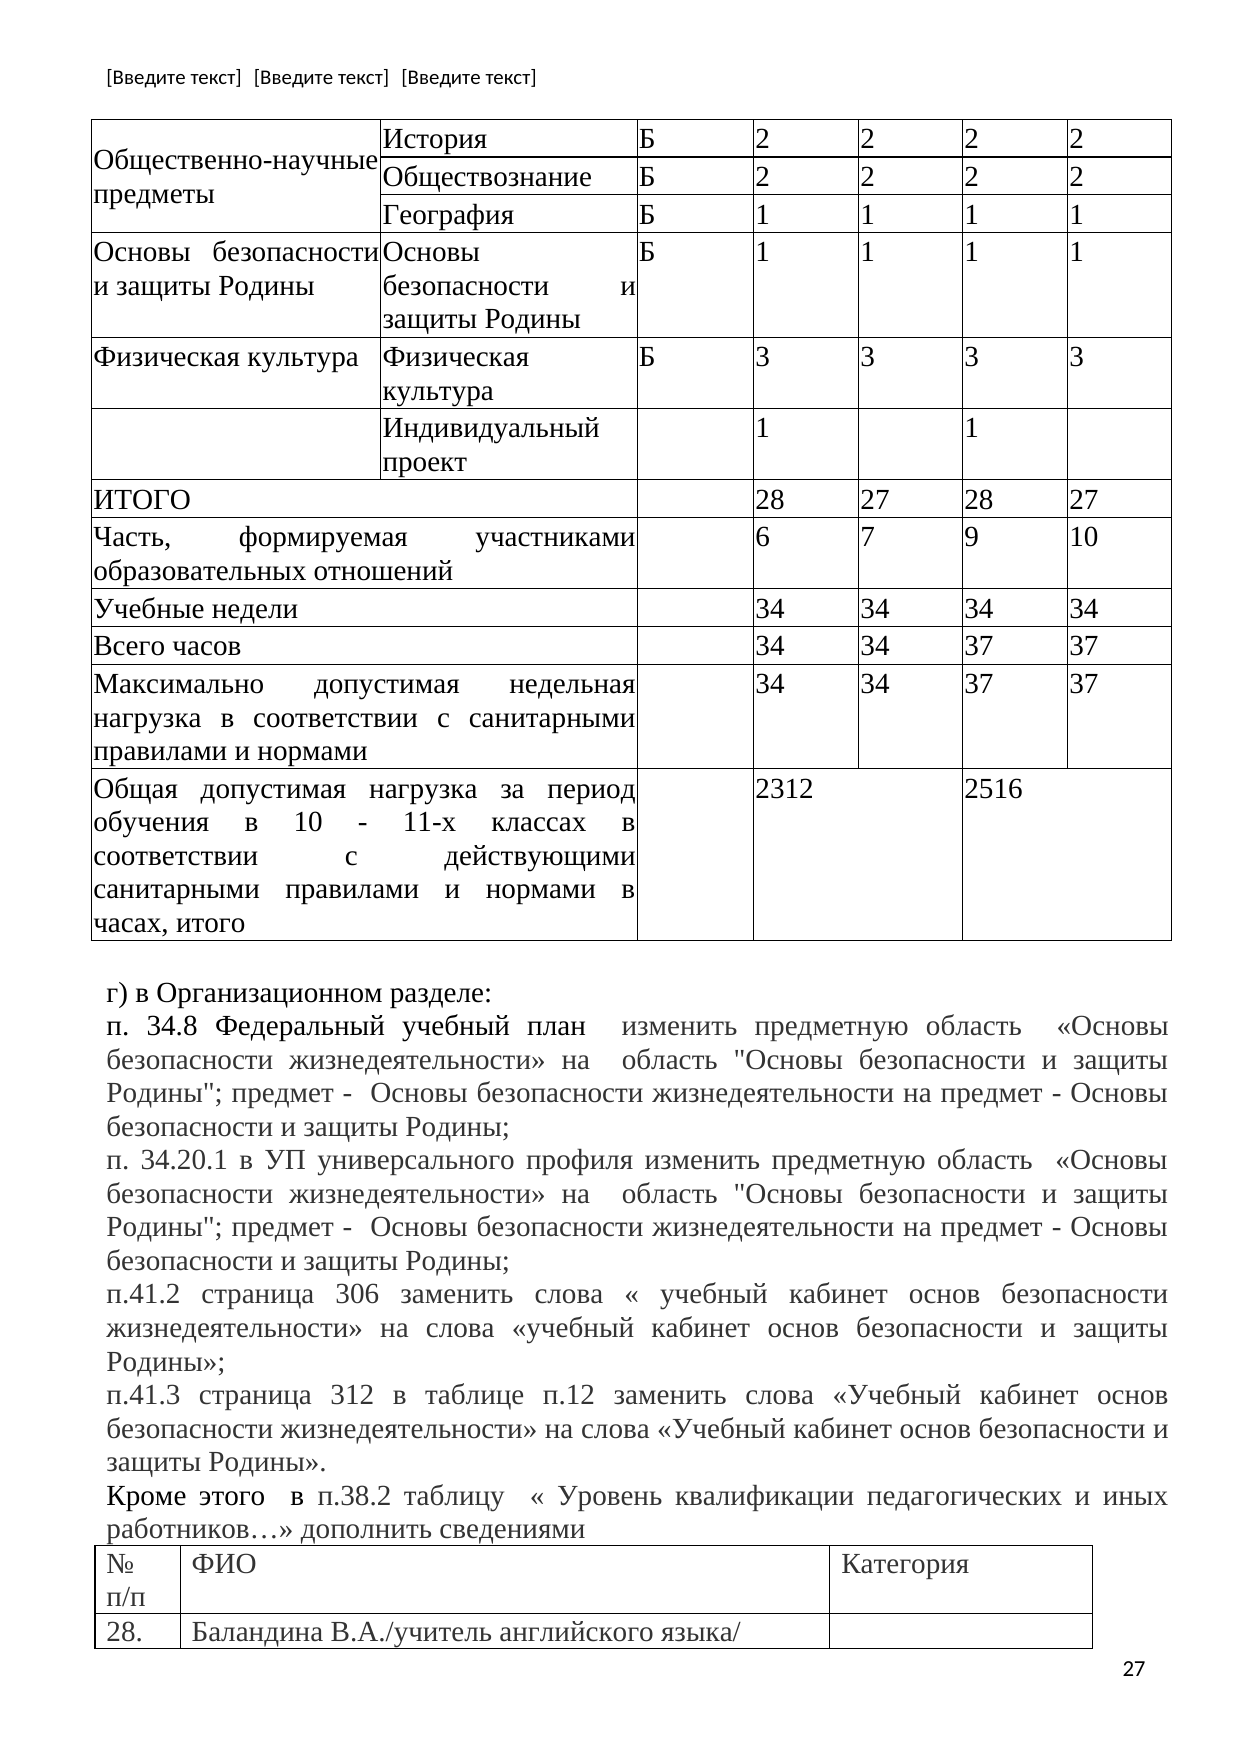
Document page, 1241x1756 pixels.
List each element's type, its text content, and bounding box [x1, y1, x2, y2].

table_cell 2312 [754, 769, 962, 940]
table_cell 9 [963, 518, 1067, 588]
table_cell 1 [963, 233, 1067, 337]
table_cell 2 [963, 158, 1067, 194]
text п. 34.8 Федеральный учебный план изменить предметную область «Основы безопасности жизнедеятельности» на область "Основы безопасности и защиты Родины"; предмет - Основы безопасности жизнедеятельности на предмет - Основы безопасности и защиты Родины; [106, 1008, 1169, 1142]
table_cell 2 [859, 158, 962, 194]
table_cell 3 [963, 338, 1067, 408]
table_cell Основы безопасности и защиты Родины [92, 233, 380, 337]
text п.41.3 страница 312 в таблице п.12 заменить слова «Учебный кабинет основ безопасности жизнедеятельности» на слова «Учебный кабинет основ безопасности и защиты Родины». [106, 1377, 1169, 1478]
table_cell 6 [754, 518, 858, 588]
table_cell 2516 [963, 769, 1171, 940]
table_cell Индивидуальный проект [381, 409, 637, 479]
table_cell 2 [1068, 120, 1171, 156]
table_cell Часть, формируемая участниками образовательных отношений [92, 518, 637, 588]
table_cell 34 [1068, 589, 1171, 626]
table_cell 2 [859, 120, 962, 156]
table_header № п/п [96, 1546, 180, 1613]
table_cell 1 [754, 409, 858, 479]
table_cell 28 [754, 480, 858, 517]
text п. 34.20.1 в УП универсального профиля изменить предметную область «Основы безопасности жизнедеятельности» на область "Основы безопасности и защиты Родины"; предмет - Основы безопасности жизнедеятельности на предмет - Основы безопасности и защиты Родины; [106, 1142, 1169, 1277]
table_cell [638, 480, 753, 517]
text п.41.2 страница 306 заменить слова « учебный кабинет основ безопасности жизнедеятельности» на слова «учебный кабинет основ безопасности и защиты Родины»; [106, 1277, 1169, 1377]
table_cell 2 [963, 120, 1067, 156]
table_cell Баландина В.А./учитель английского языка/ [181, 1614, 829, 1648]
table_cell 28. [96, 1614, 180, 1648]
table_cell Всего часов [92, 627, 637, 663]
table_cell Б [638, 233, 753, 337]
table_cell 34 [963, 589, 1067, 626]
table_cell 3 [754, 338, 858, 408]
table_cell [638, 409, 753, 479]
table_cell 27 [859, 480, 962, 517]
table_cell ИТОГО [92, 480, 637, 517]
table_cell [638, 665, 753, 768]
table_cell 7 [859, 518, 962, 588]
table_cell История [381, 120, 637, 156]
table_cell 34 [754, 665, 858, 768]
table_cell 1 [1068, 195, 1171, 232]
table_cell 3 [859, 338, 962, 408]
table_cell Б [638, 120, 753, 156]
table_cell 37 [1068, 627, 1171, 663]
table_cell Общая допустимая нагрузка за период обучения в 10 - 11-х классах в соответствии с действующими санитарными правилами и нормами в часах, итого [92, 769, 637, 940]
table_cell 1 [859, 195, 962, 232]
table_cell Учебные недели [92, 589, 637, 626]
table_cell Б [638, 158, 753, 194]
table_cell [638, 769, 753, 940]
table_cell 1 [754, 233, 858, 337]
table_cell 2 [754, 158, 858, 194]
table_cell [1068, 409, 1171, 479]
text г) в Организационном разделе: [106, 975, 1169, 1008]
table_cell 1 [1068, 233, 1171, 337]
table_cell Физическая культура [381, 338, 637, 408]
table_cell 28 [963, 480, 1067, 517]
table_cell Б [638, 195, 753, 232]
table_cell 10 [1068, 518, 1171, 588]
table_cell 27 [1068, 480, 1171, 517]
table_cell Физическая культура [92, 338, 380, 408]
table_cell 1 [754, 195, 858, 232]
table_cell [859, 409, 962, 479]
table_header ФИО [181, 1546, 829, 1613]
table_cell 37 [963, 665, 1067, 768]
table_cell 1 [963, 195, 1067, 232]
table_cell 2 [754, 120, 858, 156]
table_cell 1 [859, 233, 962, 337]
table_cell 37 [1068, 665, 1171, 768]
table_cell [638, 589, 753, 626]
table_cell 34 [859, 665, 962, 768]
table_cell 34 [754, 589, 858, 626]
table_cell [830, 1614, 1092, 1648]
text Кроме этого в п.38.2 таблицу « Уровень квалификации педагогических и иных работников…» дополнить сведениями [106, 1478, 1169, 1545]
table_cell 2 [1068, 158, 1171, 194]
table_cell 34 [859, 589, 962, 626]
table_cell Обществознание [381, 158, 637, 194]
table_cell Максимально допустимая недельная нагрузка в соответствии с санитарными правилами и нормами [92, 665, 637, 768]
table_cell [92, 409, 380, 479]
table_cell 37 [963, 627, 1067, 663]
table_cell География [381, 195, 637, 232]
table_cell 3 [1068, 338, 1171, 408]
table_cell Общественно-научные предметы [92, 120, 380, 232]
table_cell 34 [859, 627, 962, 663]
table_cell [638, 518, 753, 588]
table_cell 1 [963, 409, 1067, 479]
table_cell 34 [754, 627, 858, 663]
table_cell Основы безопасности и защиты Родины [381, 233, 637, 337]
table_cell Б [638, 338, 753, 408]
table_cell [638, 627, 753, 663]
table_header Категория [830, 1546, 1092, 1613]
